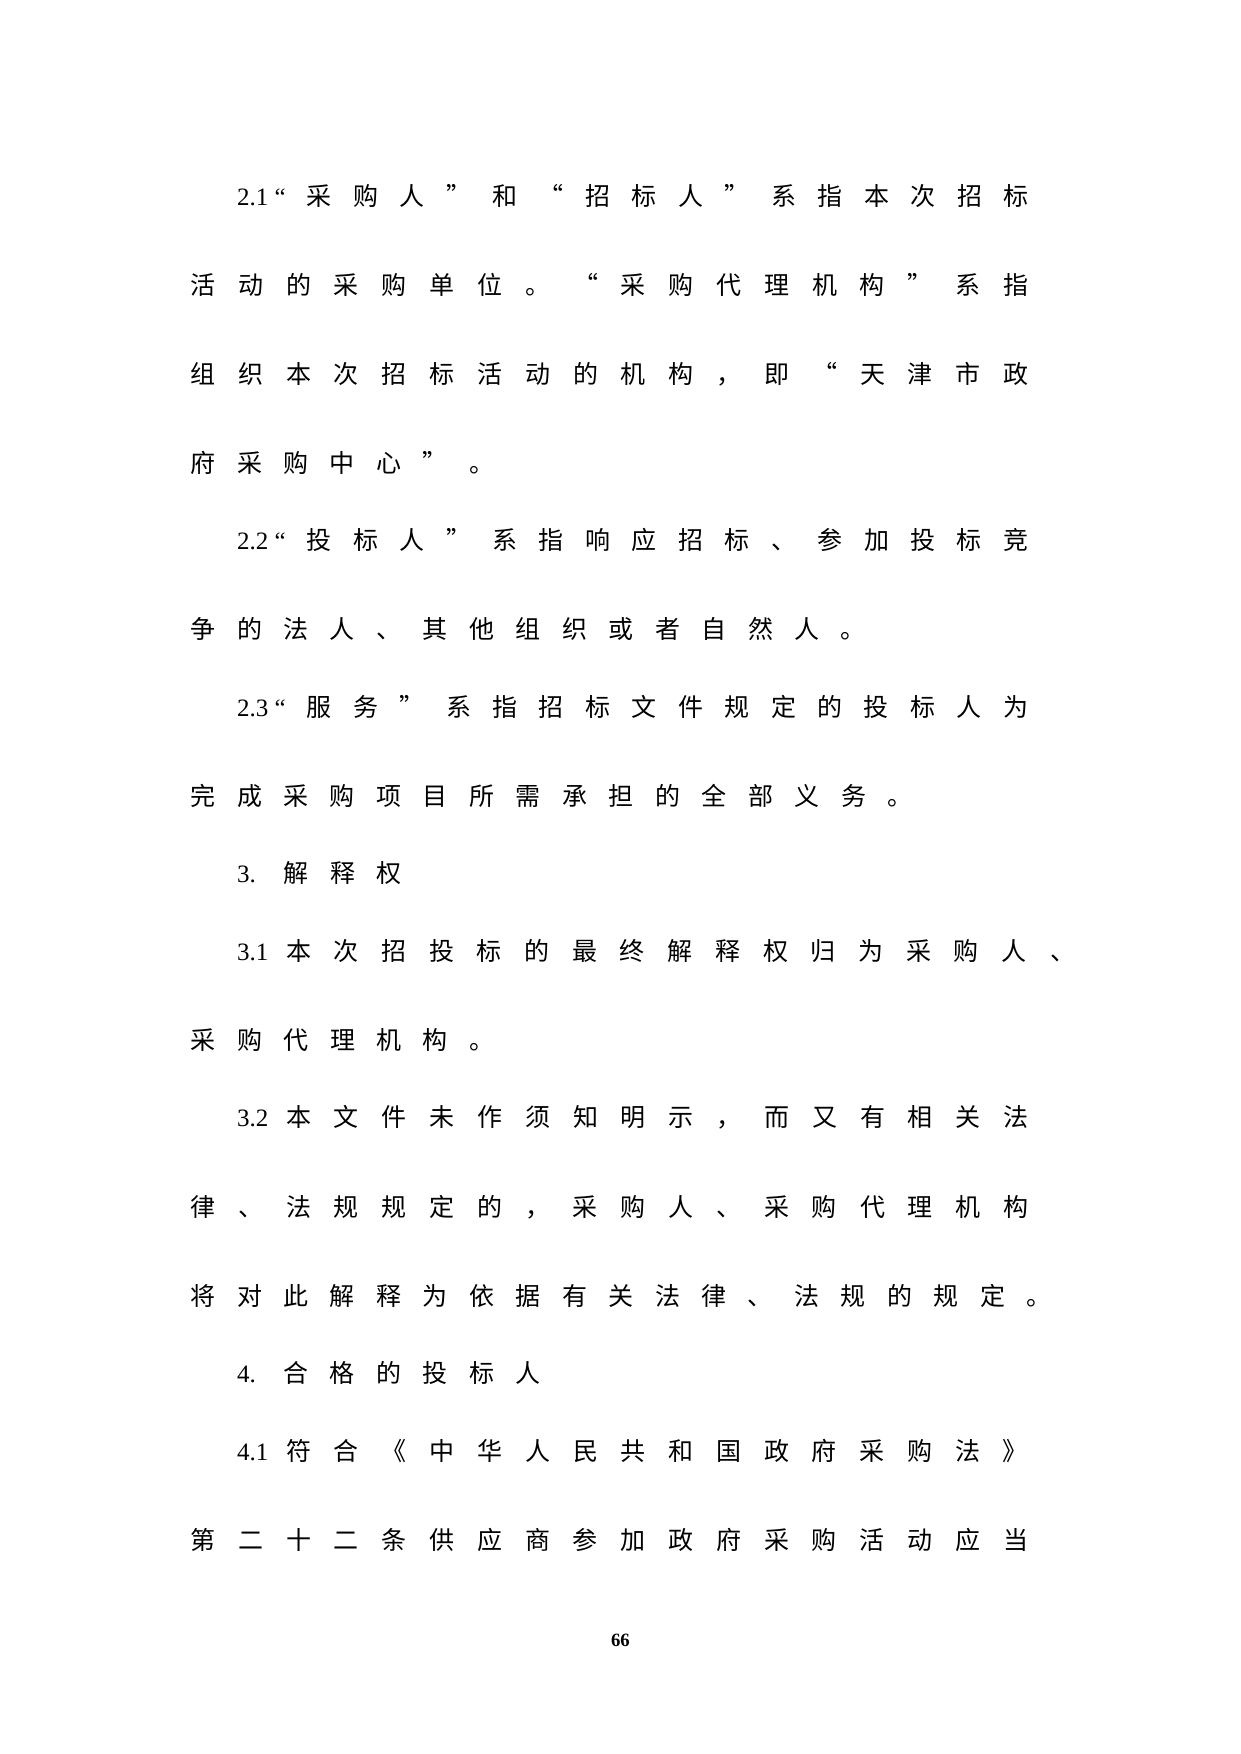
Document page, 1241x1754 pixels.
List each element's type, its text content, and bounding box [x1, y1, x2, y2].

text 3.2 本文件未作须知明示，而又有相关法律、法规规定的，采购人、采购代理机构将对此解释为依据有关法律、法规的规定。 [190, 1086, 1050, 1324]
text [190, 1419, 1050, 1568]
text 2.1 “采购人”和“招标人”系指本次招标活动的采购单位。“采购代理机构”系指组织本次招标活动的机构，即“天津市政府采购中心”。 [190, 164, 1050, 491]
text 3.1 本次招投标的最终解释权归为采购人、采购代理机构。 [190, 920, 1050, 1068]
text 2.3 “服务”系指招标文件规定的投标人为完成采购项目所需承担的全部义务。 [190, 676, 1050, 824]
text 3. 解释权 [190, 842, 1050, 902]
text 2.2 “投标人”系指响应招标、参加投标竞争的法人、其他组织或者自然人。 [190, 509, 1050, 658]
text 4. 合格的投标人 [190, 1342, 1050, 1401]
